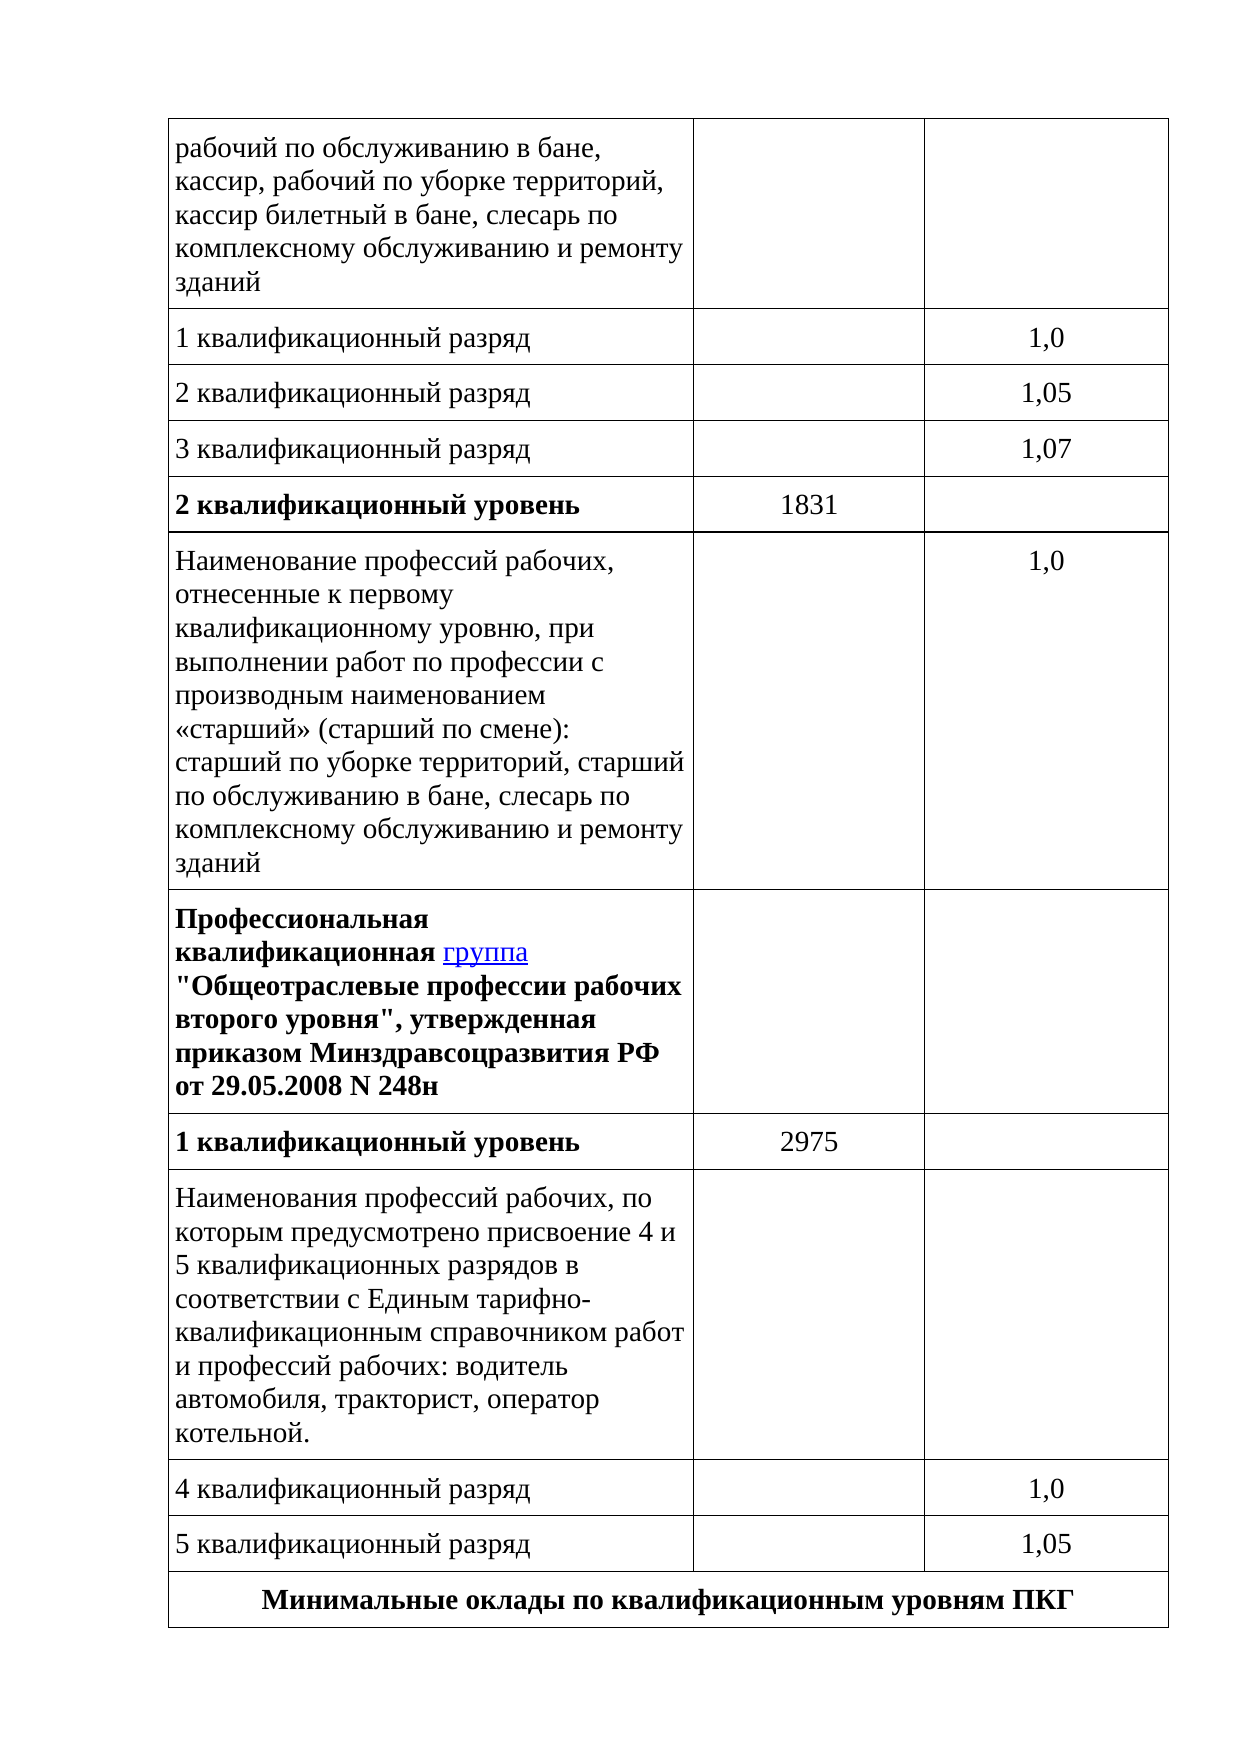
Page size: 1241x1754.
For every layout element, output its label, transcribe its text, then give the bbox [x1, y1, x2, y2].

table_cell 5 квалификационный разряд [169, 1516, 693, 1571]
table_cell [694, 309, 924, 364]
table_cell [694, 533, 924, 889]
table_cell Профессиональная квалификационная группа "Общеотраслевые профессии рабочих второго уровня", утвержденная приказом Минздравсоцразвития РФ от 29.05.2008 N 248н [169, 890, 693, 1113]
table_cell 3 квалификационный разряд [169, 421, 693, 476]
table_cell [694, 890, 924, 1113]
table_cell 1,0 [925, 309, 1168, 364]
table_cell 1831 [694, 477, 924, 531]
table_cell 1,0 [925, 1460, 1168, 1515]
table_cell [169, 1572, 1168, 1627]
table_cell [925, 477, 1168, 531]
table_cell [925, 1170, 1168, 1459]
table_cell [169, 119, 693, 308]
table_cell 1 квалификационный уровень [169, 1114, 693, 1168]
table_cell [694, 1460, 924, 1515]
table_cell [694, 1516, 924, 1571]
table_cell [694, 119, 924, 308]
table_cell 1 квалификационный разряд [169, 309, 693, 364]
table_cell 2975 [694, 1114, 924, 1168]
table_cell [694, 1170, 924, 1459]
table_cell [925, 890, 1168, 1113]
table_cell 2 квалификационный разряд [169, 365, 693, 420]
table_cell 1,05 [925, 1516, 1168, 1571]
table_cell 4 квалификационный разряд [169, 1460, 693, 1515]
table_cell [694, 365, 924, 420]
table_cell Наименование профессий рабочих, отнесенные к первому квалификационному уровню, при выполнении работ по профессии с производным наименованием «старший» (старший по смене): старший по уборке территорий, старший по обслуживанию в бане, слесарь по комплексному обслуживанию и ремонту зданий [169, 533, 693, 889]
table_cell [925, 1114, 1168, 1168]
table_cell 2 квалификационный уровень [169, 477, 693, 531]
table_cell 1,0 [925, 533, 1168, 889]
table_cell 1,05 [925, 365, 1168, 420]
table_cell [925, 119, 1168, 308]
table_cell Наименования профессий рабочих, по которым предусмотрено присвоение 4 и 5 квалификационных разрядов в соответствии с Единым тарифно-квалификационным справочником работ и профессий рабочих: водитель автомобиля, тракторист, оператор котельной. [169, 1170, 693, 1459]
table_cell [694, 421, 924, 476]
table_cell 1,07 [925, 421, 1168, 476]
